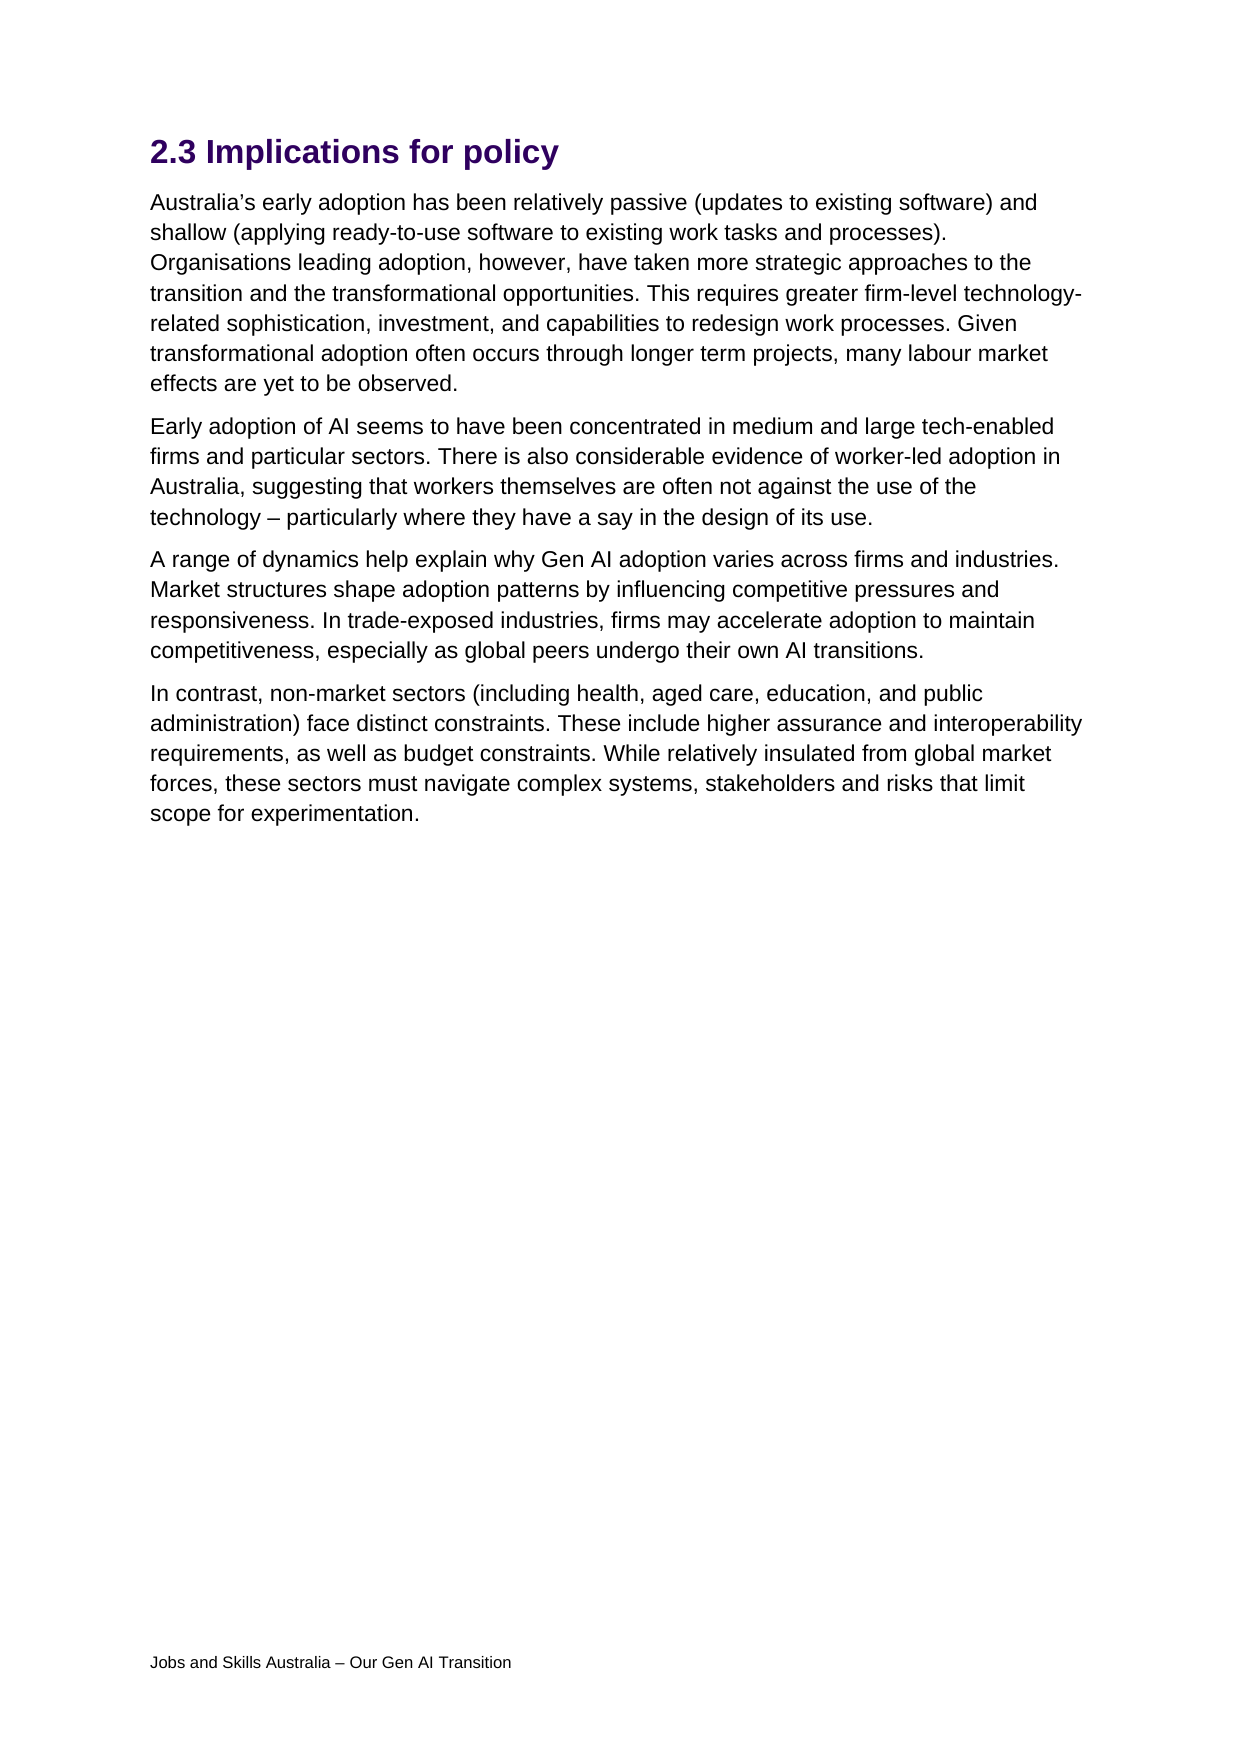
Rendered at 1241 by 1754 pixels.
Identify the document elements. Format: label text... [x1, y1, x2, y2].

text Early adoption of AI seems to have been concentrated in medium and large tech-enabled firms and particular sectors. There is also considerable evidence of worker-led adoption in Australia, suggesting that workers themselves are often not against the use of the technology – particularly where they have a say in the design of its use. [150, 413, 1090, 530]
subtitle 2.3 Implications for policy [150, 132, 1090, 171]
text In contrast, non-market sectors (including health, aged care, education, and public administration) face distinct constraints. These include higher assurance and interoperability requirements, as well as budget constraints. While relatively insulated from global market forces, these sectors must navigate complex systems, stakeholders and risks that limit scope for experimentation. [150, 679, 1090, 827]
text Australia’s early adoption has been relatively passive (updates to existing software) and shallow (applying ready-to-use software to existing work tasks and processes). Organisations leading adoption, however, have taken more strategic approaches to the transition and the transformational opportunities. This requires greater firm-level technology-related sophistication, investment, and capabilities to redesign work processes. Given transformational adoption often occurs through longer term projects, many labour market effects are yet to be observed. [150, 189, 1090, 397]
text A range of dynamics help explain why Gen AI adoption varies across firms and industries. Market structures shape adoption patterns by influencing competitive pressures and responsiveness. In trade-exposed industries, firms may accelerate adoption to maintain competitiveness, especially as global peers undergo their own AI transitions. [150, 546, 1090, 663]
